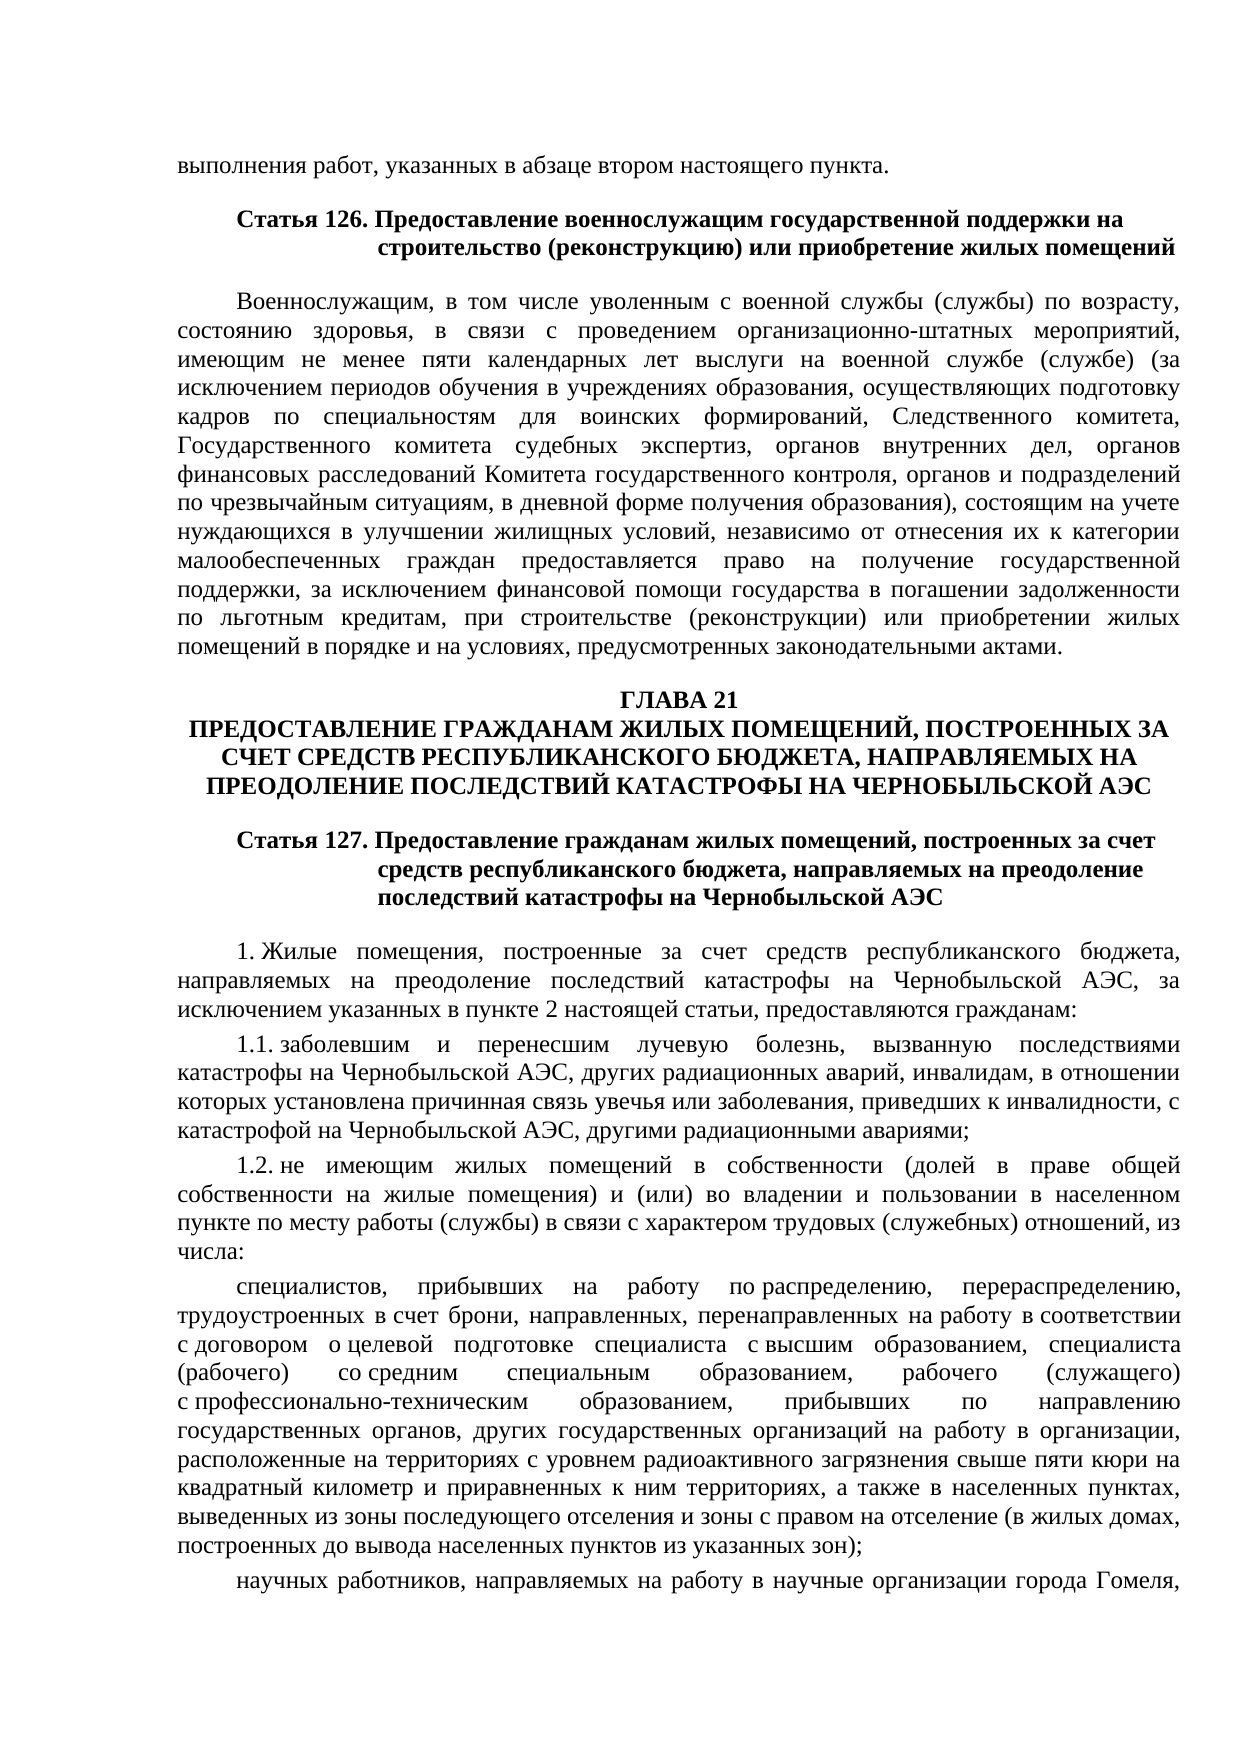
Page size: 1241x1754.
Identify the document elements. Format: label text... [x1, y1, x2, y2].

text ГЛАВА 21ПРЕДОСТАВЛЕНИЕ ГРАЖДАНАМ ЖИЛЫХ ПОМЕЩЕНИЙ, ПОСТРОЕННЫХ ЗА СЧЕТ СРЕДСТВ РЕСПУБЛИКАНСКОГО БЮДЖЕТА, НАПРАВЛЯЕМЫХ НА ПРЕОДОЛЕНИЕ ПОСЛЕДСТВИЙ КАТАСТРОФЫ НА ЧЕРНОБЫЛЬСКОЙ АЭС [177, 685, 1181, 800]
text Статья 127. Предоставление гражданам жилых помещений, построенных за счет средств республиканского бюджета, направляемых на преодоление последствий катастрофы на Чернобыльской АЭС [236, 825, 1181, 911]
text Военнослужащим, в том числе уволенным с военной службы (службы) по возрасту, состоянию здоровья, в связи с проведением организационно-штатных мероприятий, имеющим не менее пяти календарных лет выслуги на военной службе (службе) (за исключением периодов обучения в учреждениях образования, осуществляющих подготовку кадров по специальностям для воинских формирований, Следственного комитета, Государственного комитета судебных экспертиз, органов внутренних дел, органов финансовых расследований Комитета государственного контроля, органов и подразделений по чрезвычайным ситуациям, в дневной форме получения образования), состоящим на учете нуждающихся в улучшении жилищных условий, независимо от отнесения их к категории малообеспеченных граждан предоставляется право на получение государственной поддержки, за исключением финансовой помощи государства в погашении задолженности по льготным кредитам, при строительстве (реконструкции) или приобретении жилых помещений в порядке и на условиях, предусмотренных законодательными актами. [177, 286, 1181, 660]
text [177, 150, 1181, 179]
text 1. Жилые помещения, построенные за счет средств республиканского бюджета, направляемых на преодоление последствий катастрофы на Чернобыльской АЭС, за исключением указанных в пункте 2 настоящей статьи, предоставляются гражданам: [177, 936, 1181, 1022]
text 1.1. заболевшим и перенесшим лучевую болезнь, вызванную последствиями катастрофы на Чернобыльской АЭС, других радиационных аварий, инвалидам, в отношении которых установлена причинная связь увечья или заболевания, приведших к инвалидности, с катастрофой на Чернобыльской АЭС, другими радиационными авариями; [177, 1029, 1181, 1144]
text Статья 126. Предоставление военнослужащим государственной поддержки на строительство (реконструкцию) или приобретение жилых помещений [236, 204, 1181, 261]
text специалистов, прибывших на работу по распределению, перераспределению, трудоустроенных в счет брони, направленных, перенаправленных на работу в соответствии с договором о целевой подготовке специалиста с высшим образованием, специалиста (рабочего) со средним специальным образованием, рабочего (служащего) с профессионально-техническим образованием, прибывших по направлению государственных органов, других государственных организаций на работу в организации, расположенные на территориях с уровнем радиоактивного загрязнения свыше пяти кюри на квадратный километр и приравненных к ним территориях, а также в населенных пунктах, выведенных из зоны последующего отселения и зоны с правом на отселение (в жилых домах, построенных до вывода населенных пунктов из указанных зон); [177, 1271, 1181, 1559]
text 1.2. не имеющим жилых помещений в собственности (долей в праве общей собственности на жилые помещения) и (или) во владении и пользовании в населенном пункте по месту работы (службы) в связи с характером трудовых (служебных) отношений, из числа: [177, 1150, 1181, 1265]
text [177, 1565, 1181, 1594]
